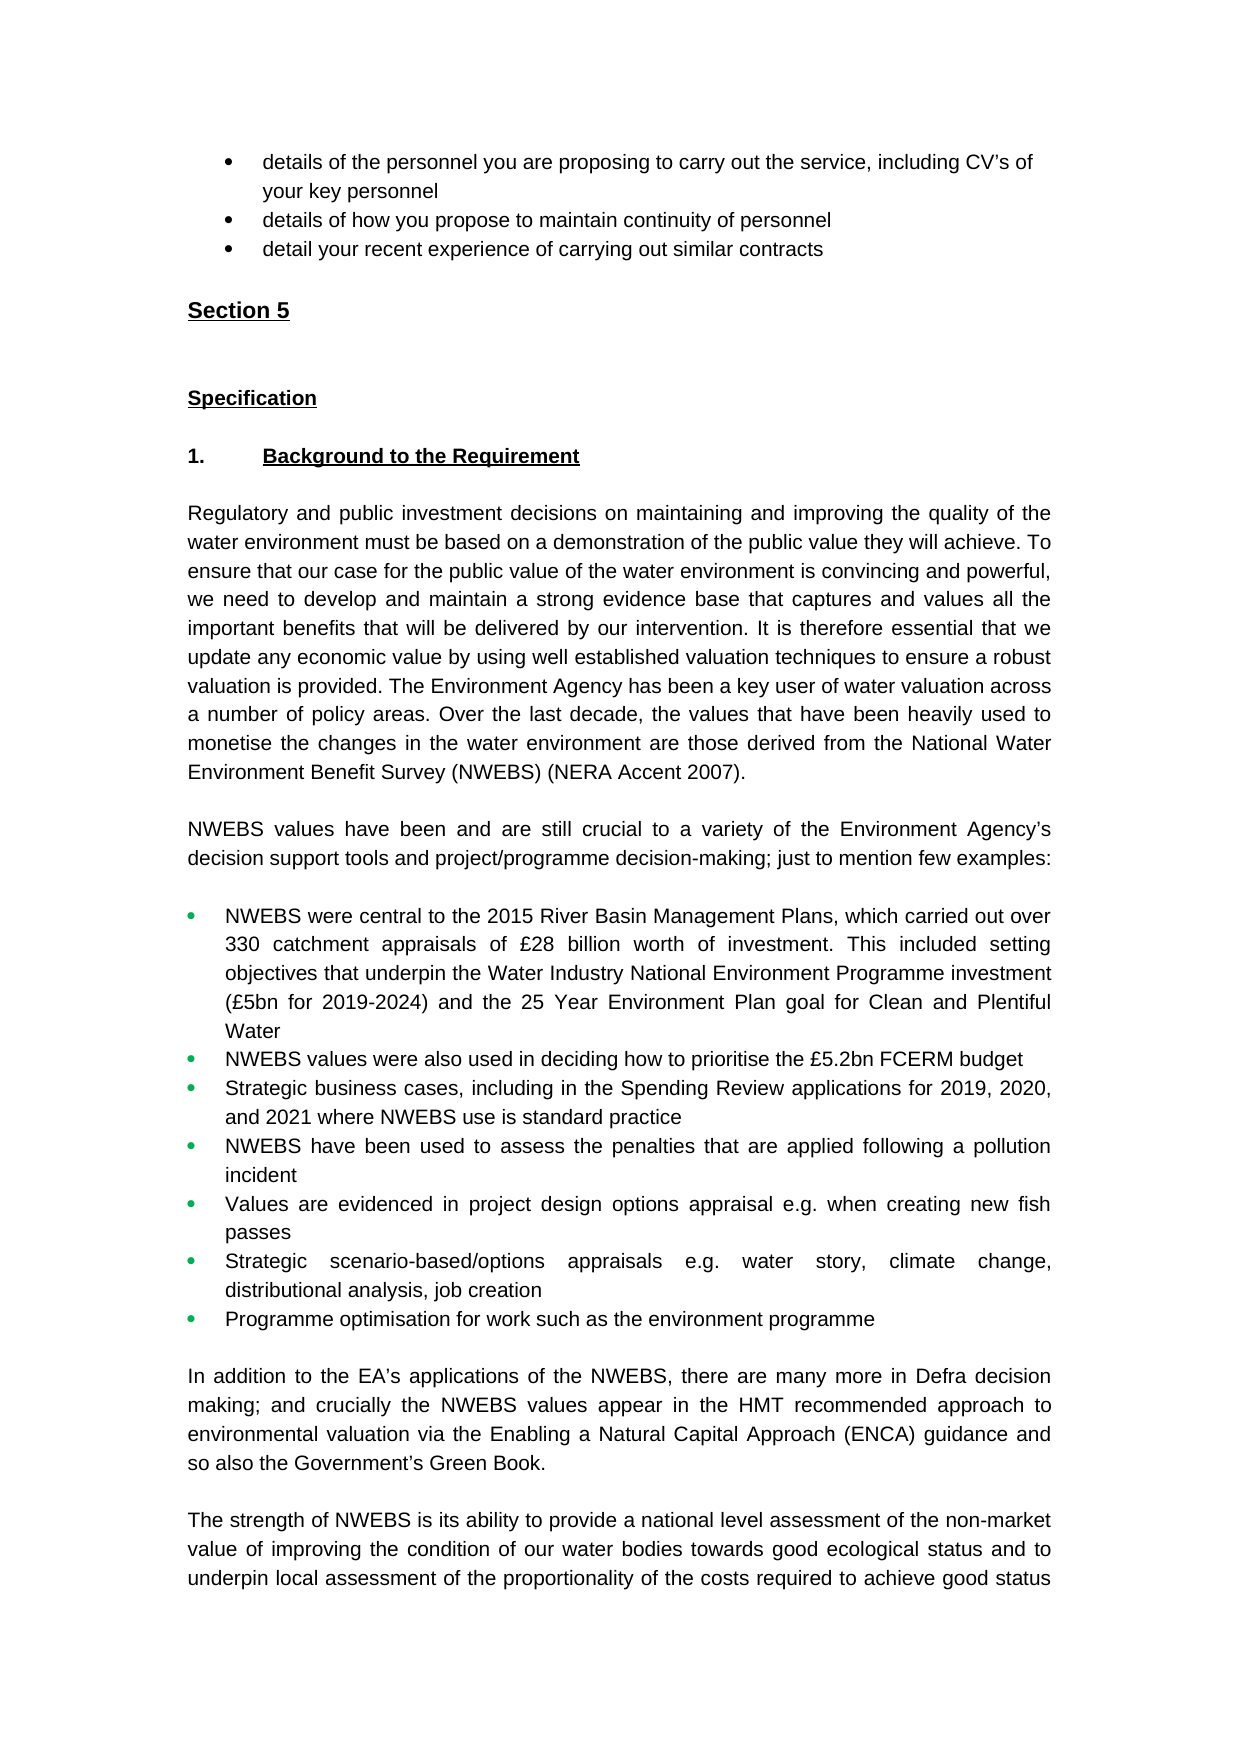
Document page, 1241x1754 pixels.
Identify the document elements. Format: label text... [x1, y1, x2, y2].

text Regulatory and public investment decisions on maintaining and improving the quality of the water environment must be based on a demonstration of the public value they will achieve. To ensure that our case for the public value of the water environment is convincing and powerful, we need to develop and maintain a strong evidence base that captures and values all the important benefits that will be delivered by our intervention. It is therefore essential that we update any economic value by using well established valuation techniques to ensure a robust valuation is provided. The Environment Agency has been a key user of water valuation across a number of policy areas. Over the last decade, the values that have been heavily used to monetise the changes in the water environment are those derived from the National Water Environment Benefit Survey (NWEBS) (NERA Accent 2007). [187, 501, 1053, 784]
list Programme optimisation for work such as the environment programme [187, 1307, 1053, 1331]
list NWEBS values were also used in deciding how to prioritise the £5.2bn FCERM budget [187, 1047, 1053, 1071]
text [187, 1508, 1053, 1589]
text NWEBS values have been and are still crucial to a variety of the Environment Agency’s decision support tools and project/programme decision-making; just to mention few examples: [187, 817, 1053, 870]
text In addition to the EA’s applications of the NWEBS, there are many more in Defra decision making; and crucially the NWEBS values appear in the HMT recommended approach to environmental valuation via the Enabling a Natural Capital Approach (ENCA) guidance and so also the Government’s Green Book. [187, 1364, 1053, 1474]
list details of the personnel you are proposing to carry out the service, including CV’s of your key personnel [225, 150, 1053, 203]
list Values are evidenced in project design options appraisal e.g. when creating new fish passes [187, 1191, 1053, 1244]
text Specification [187, 386, 1053, 410]
text Section 5 [187, 297, 1053, 323]
subtitle Background to the Requirement [187, 443, 1053, 467]
list Strategic scenario-based/options appraisals e.g. water story, climate change, distributional analysis, job creation [187, 1249, 1053, 1302]
list detail your recent experience of carrying out similar contracts [225, 236, 1053, 261]
list details of how you propose to maintain continuity of personnel [225, 208, 1053, 232]
list NWEBS have been used to assess the penalties that are applied following a pollution incident [187, 1134, 1053, 1187]
list Strategic business cases, including in the Spending Review applications for 2019, 2020, and 2021 where NWEBS use is standard practice [187, 1076, 1053, 1129]
list NWEBS were central to the 2015 River Basin Management Plans, which carried out over 330 catchment appraisals of £28 billion worth of investment. This included setting objectives that underpin the Water Industry National Environment Programme investment (£5bn for 2019-2024) and the 25 Year Environment Plan goal for Clean and Plentiful Water [187, 903, 1053, 1042]
